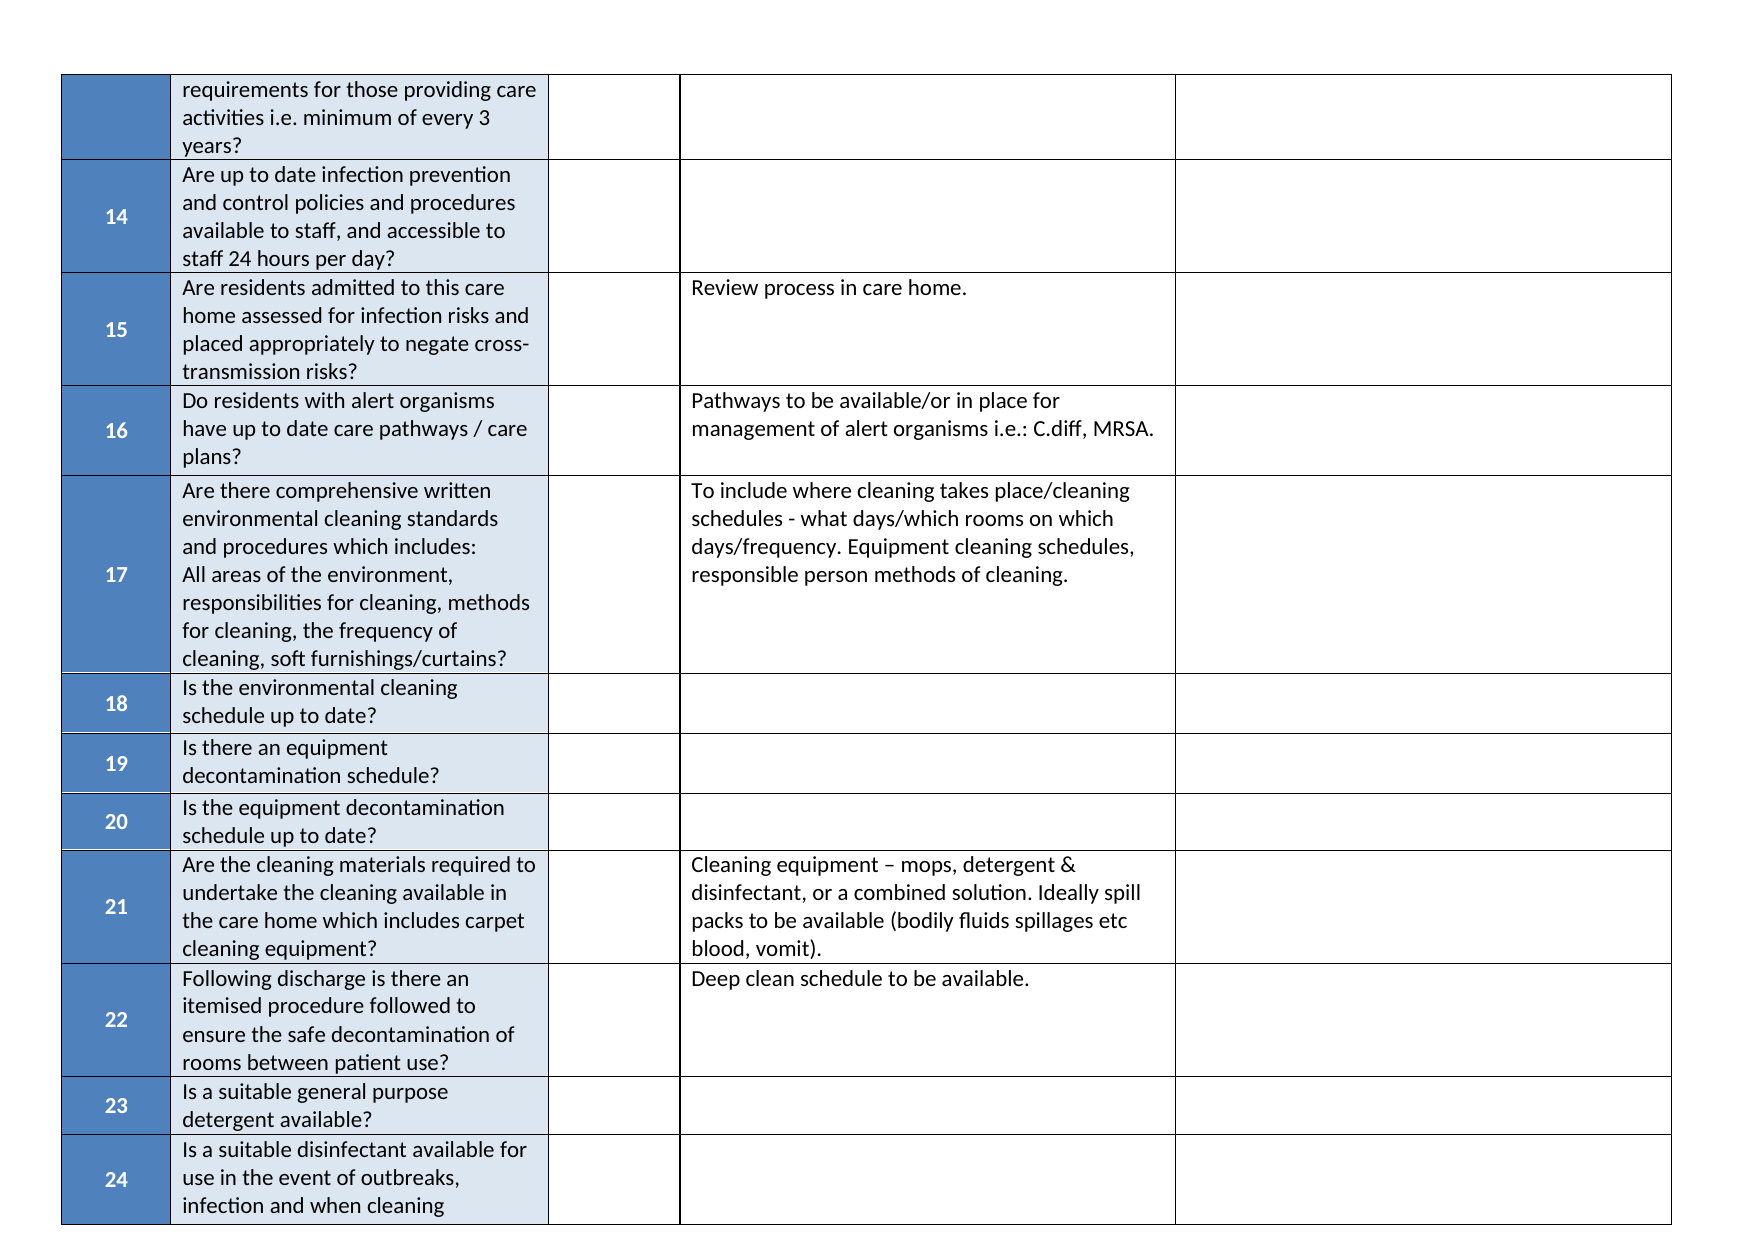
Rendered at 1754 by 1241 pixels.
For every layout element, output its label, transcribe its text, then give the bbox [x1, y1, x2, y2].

table_cell [549, 75, 679, 159]
table_cell [681, 1135, 1175, 1224]
table_cell [549, 273, 679, 385]
table_cell [1176, 1077, 1671, 1134]
table_cell [1176, 851, 1671, 963]
table_cell 18 [62, 674, 170, 732]
table_cell [549, 160, 679, 272]
table_cell [1176, 1135, 1671, 1224]
table_cell 14 [62, 160, 170, 272]
table_cell [549, 476, 679, 672]
table_cell Pathways to be available/or in place for management of alert organisms i.e.: C.diff, MRSA. [681, 386, 1175, 475]
table_cell 23 [62, 1077, 170, 1134]
table_cell [681, 794, 1175, 849]
table_cell [1176, 386, 1671, 475]
table_cell 16 [62, 386, 170, 475]
table_cell 13 [62, 75, 170, 159]
table_cell [549, 794, 679, 849]
table_cell Is there an equipment decontamination schedule? [171, 734, 548, 792]
table_cell Is the equipment decontamination schedule up to date? [171, 794, 548, 849]
table_cell [1176, 794, 1671, 849]
table_cell 20 [62, 794, 170, 849]
table_cell [549, 1135, 679, 1224]
table_cell 24 [62, 1135, 170, 1224]
table_cell [681, 160, 1175, 272]
table_cell Are there comprehensive written environmental cleaning standards and procedures which includes: All areas of the environment, responsibilities for cleaning, methods for cleaning, the frequency of cleaning, soft furnishings/curtains? [171, 476, 548, 672]
table_cell [1176, 964, 1671, 1076]
table_cell [681, 674, 1175, 732]
table_cell [1176, 476, 1671, 672]
table_cell 21 [62, 851, 170, 963]
table_cell 22 [62, 964, 170, 1076]
table_cell [549, 1077, 679, 1134]
table_cell [1176, 273, 1671, 385]
table_cell [549, 734, 679, 792]
table_cell Are the cleaning materials required to undertake the cleaning available in the care home which includes carpet cleaning equipment? [171, 851, 548, 963]
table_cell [171, 75, 548, 159]
table_cell Cleaning equipment – mops, detergent & disinfectant, or a combined solution. Ideally spill packs to be available (bodily fluids spillages etc blood, vomit). [681, 851, 1175, 963]
table_cell Review process in care home. [681, 273, 1175, 385]
table_cell Following discharge is there an itemised procedure followed to ensure the safe decontamination of rooms between patient use? [171, 964, 548, 1076]
table_cell Deep clean schedule to be available. [681, 964, 1175, 1076]
table_cell [681, 734, 1175, 792]
table_cell [549, 964, 679, 1076]
table_cell [549, 386, 679, 475]
table_cell [1176, 734, 1671, 792]
table_cell Do residents with alert organisms have up to date care pathways / care plans? [171, 386, 548, 475]
table_cell 15 [62, 273, 170, 385]
table_cell [681, 1077, 1175, 1134]
table_cell [1176, 160, 1671, 272]
table_cell [549, 851, 679, 963]
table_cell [171, 1135, 548, 1224]
table_cell [1176, 674, 1671, 732]
table_cell 19 [62, 734, 170, 792]
table_cell [1176, 75, 1671, 159]
table_cell [681, 75, 1175, 159]
table_cell 17 [62, 476, 170, 672]
table_cell To include where cleaning takes place/cleaning schedules - what days/which rooms on which days/frequency. Equipment cleaning schedules, responsible person methods of cleaning. [681, 476, 1175, 672]
table_cell [549, 674, 679, 732]
table_cell Are residents admitted to this care home assessed for infection risks and placed appropriately to negate cross-transmission risks? [171, 273, 548, 385]
table_cell Is the environmental cleaning schedule up to date? [171, 674, 548, 732]
table_cell Is a suitable general purpose detergent available? [171, 1077, 548, 1134]
table_cell Are up to date infection prevention and control policies and procedures available to staff, and accessible to staff 24 hours per day? [171, 160, 548, 272]
